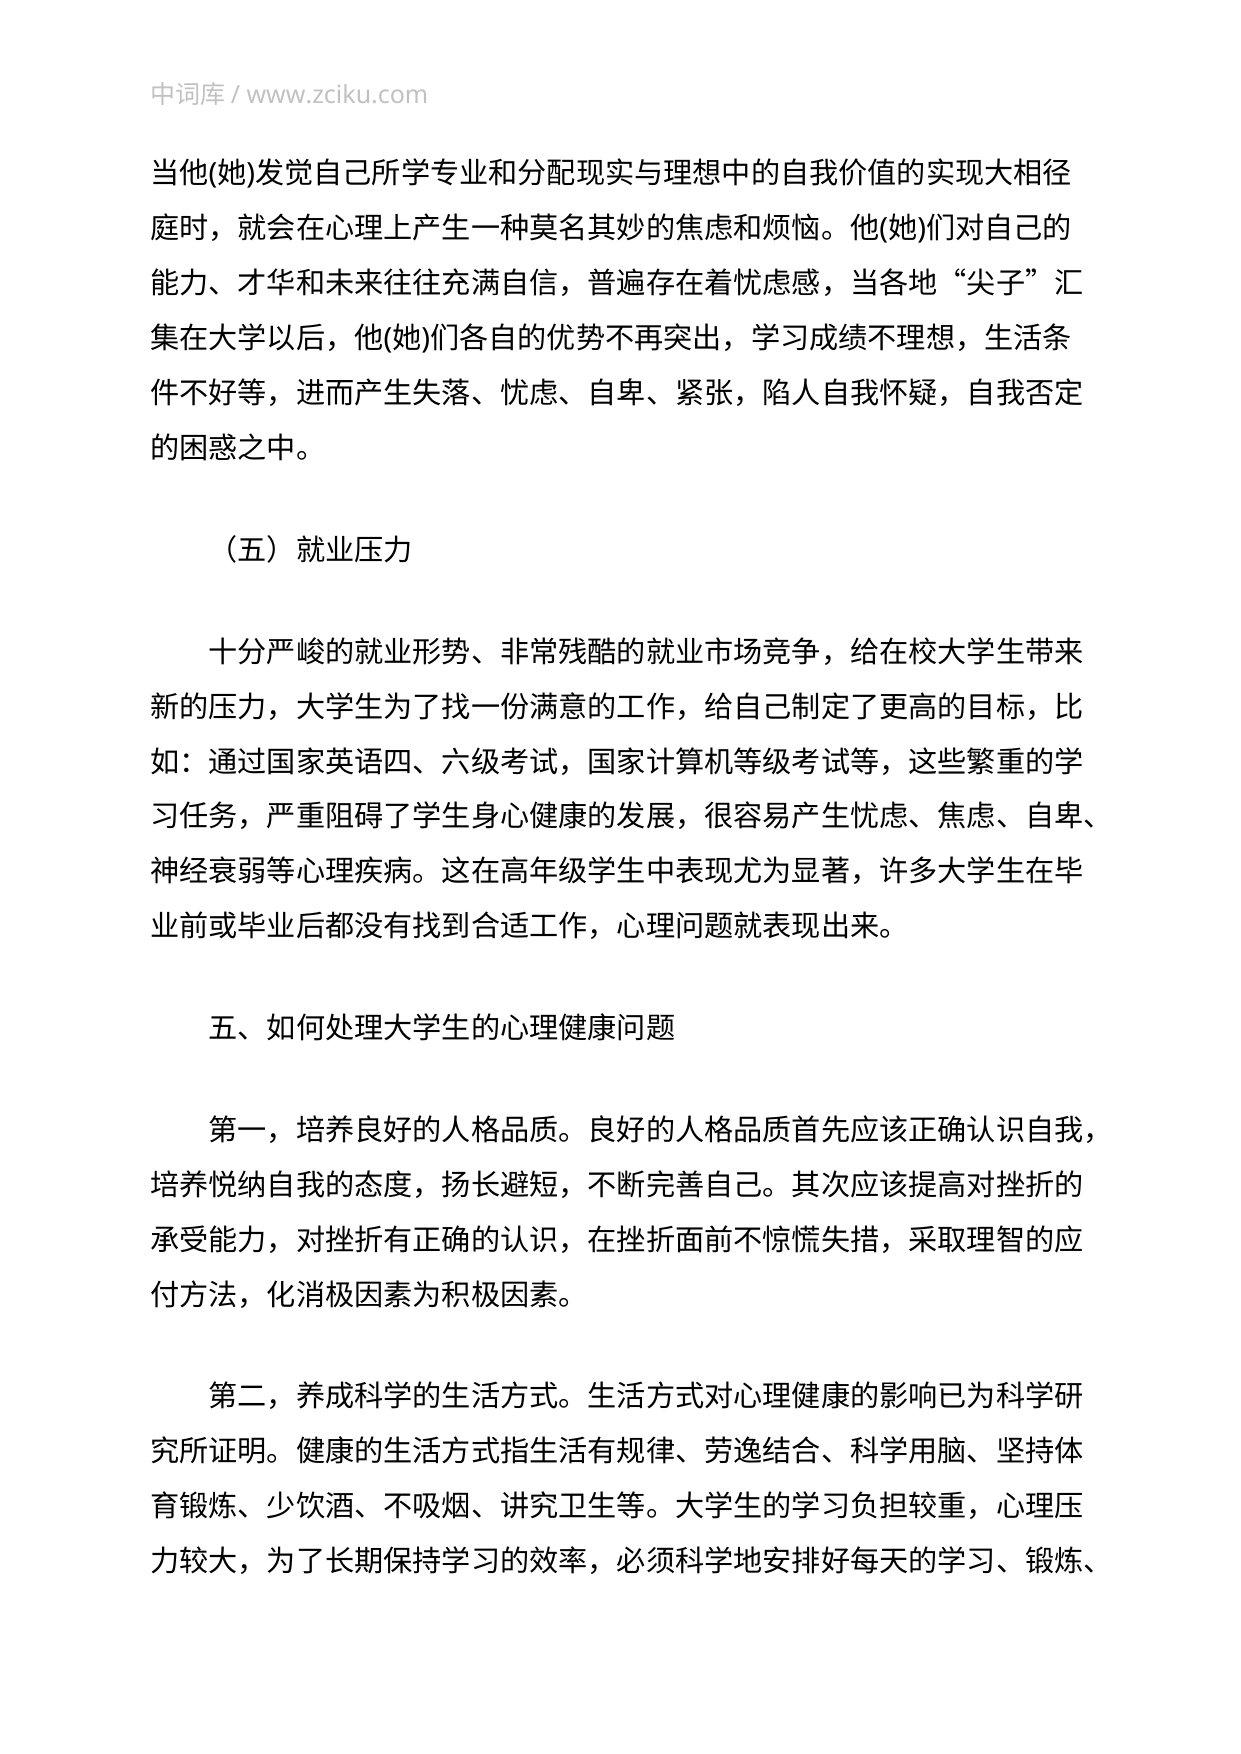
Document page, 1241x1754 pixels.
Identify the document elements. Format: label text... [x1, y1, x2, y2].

text 第一，培养良好的人格品质。良好的人格品质首先应该正确认识自我，培养悦纳自我的态度，扬长避短，不断完善自己。其次应该提高对挫折的承受能力，对挫折有正确的认识，在挫折面前不惊慌失措，采取理智的应付方法，化消极因素为积极因素。 [150, 1106, 1090, 1313]
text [150, 1373, 1090, 1580]
text （五）就业压力 [150, 527, 1090, 569]
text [150, 150, 1090, 467]
text 十分严峻的就业形势、非常残酷的就业市场竞争，给在校大学生带来新的压力，大学生为了找一份满意的工作，给自己制定了更高的目标，比如：通过国家英语四、六级考试，国家计算机等级考试等，这些繁重的学习任务，严重阻碍了学生身心健康的发展，很容易产生忧虑、焦虑、自卑、神经衰弱等心理疾病。这在高年级学生中表现尤为显著，许多大学生在毕业前或毕业后都没有找到合适工作，心理问题就表现出来。 [150, 628, 1090, 945]
text 五、如何处理大学生的心理健康问题 [150, 1004, 1090, 1047]
